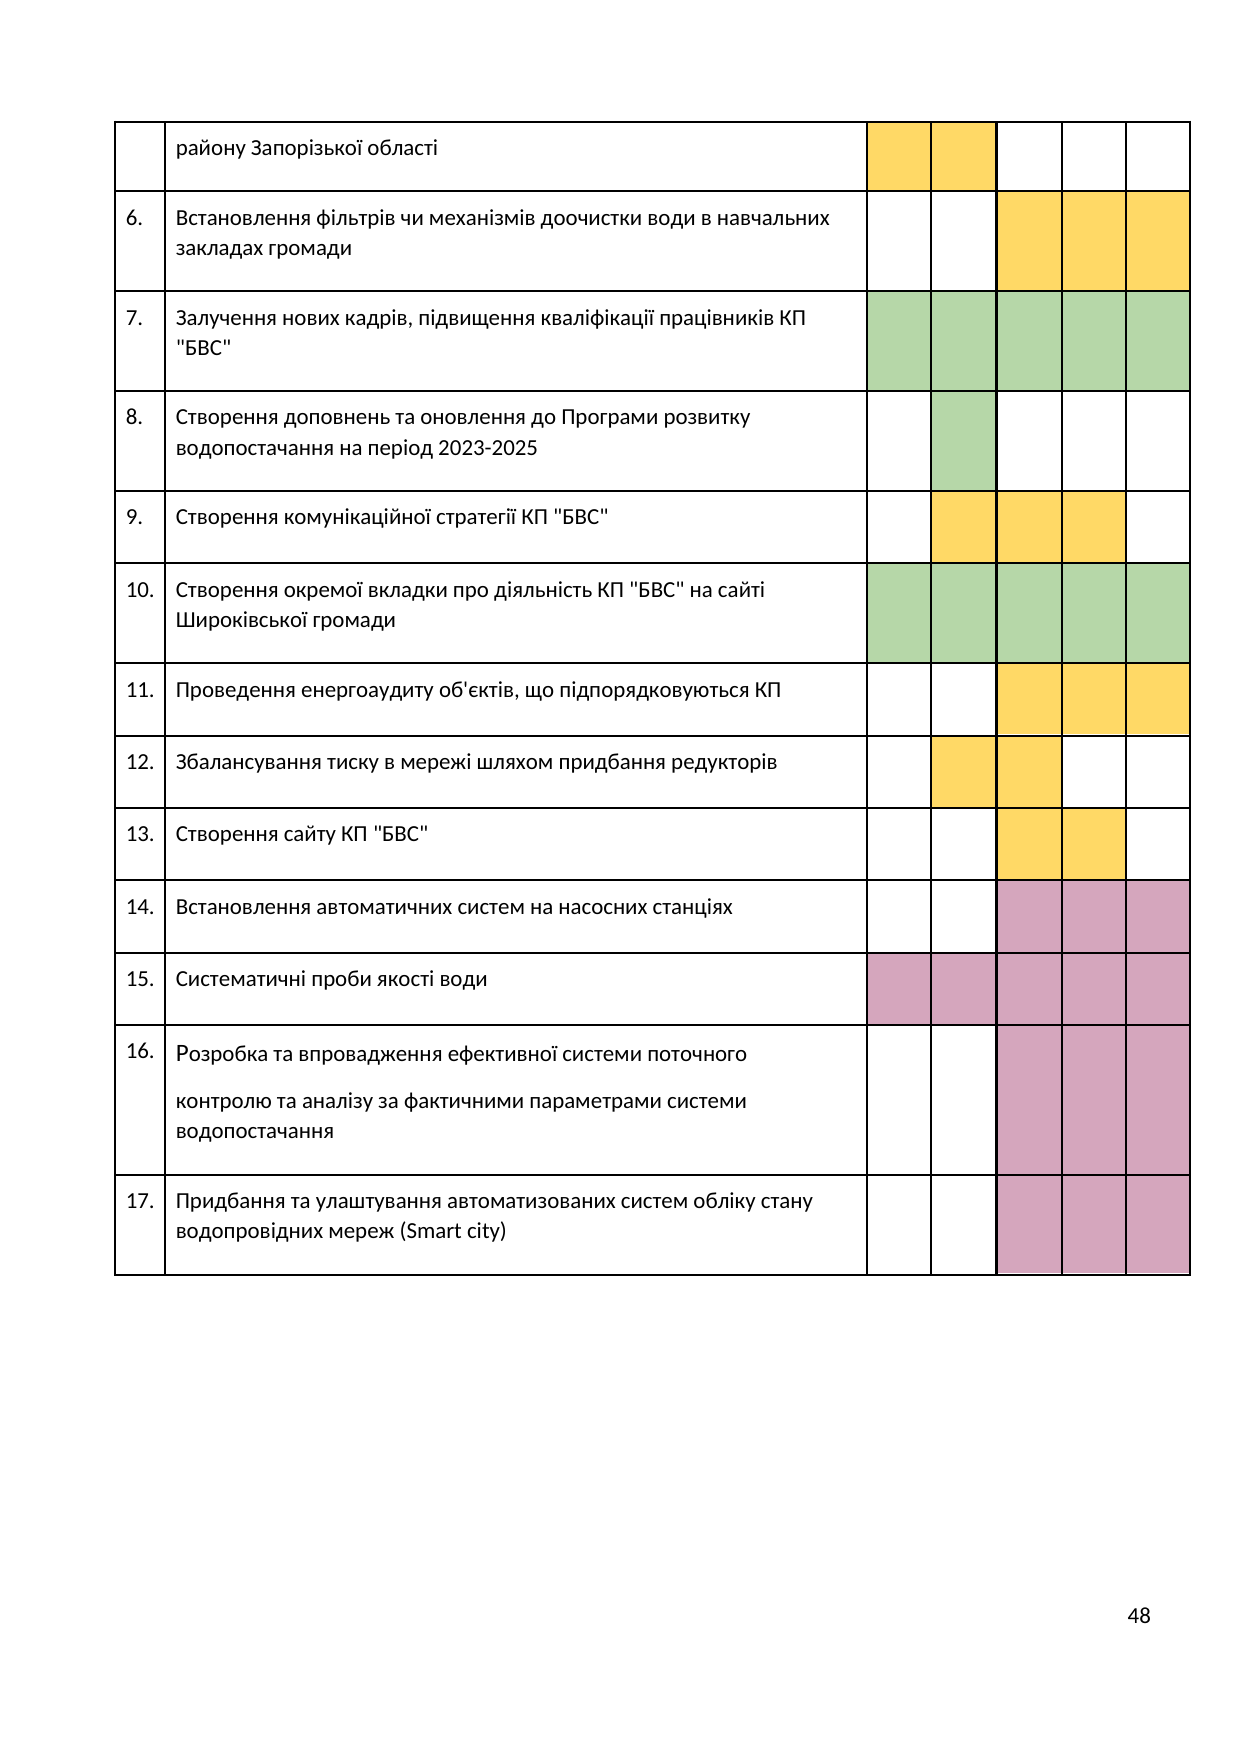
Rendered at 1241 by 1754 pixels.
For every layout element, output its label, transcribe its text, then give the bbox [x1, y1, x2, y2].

table_cell [1063, 664, 1125, 734]
table_cell 7. [116, 292, 164, 390]
table_cell [932, 954, 995, 1024]
table_cell 11. [116, 664, 164, 734]
table_cell Створення комунікаційної стратегії КП "БВС" [166, 492, 866, 562]
table_cell [932, 737, 995, 807]
table_cell Залучення нових кадрів, підвищення кваліфікації працівників КП "БВС" [166, 292, 866, 390]
table_cell [868, 1176, 930, 1273]
table_cell [998, 564, 1061, 662]
table_cell [932, 881, 995, 952]
table_cell [1063, 737, 1125, 807]
table_cell [998, 881, 1061, 952]
table_cell [998, 954, 1061, 1024]
table_cell [932, 809, 995, 879]
table_cell [998, 1176, 1061, 1273]
table_cell 13. [116, 809, 164, 879]
table_cell 16. [116, 1026, 164, 1174]
table_cell [932, 123, 995, 190]
table_cell [868, 881, 930, 952]
table_cell [1127, 954, 1189, 1024]
table_cell [1063, 954, 1125, 1024]
table_cell [868, 123, 930, 190]
table_cell [1127, 564, 1189, 662]
table_cell [998, 392, 1061, 490]
table_cell Створення доповнень та оновлення до Програми розвитку водопостачання на період 2023-2025 [166, 392, 866, 490]
table_cell [868, 1026, 930, 1174]
table_cell Систематичні проби якості води [166, 954, 866, 1024]
table_cell [1127, 292, 1189, 390]
table_cell 17. [116, 1176, 164, 1273]
table_cell Проведення енергоаудиту об'єктів, що підпорядковуються КП [166, 664, 866, 734]
table_cell Збалансування тиску в мережі шляхом придбання редукторів [166, 737, 866, 807]
table_cell Створення сайту КП "БВС" [166, 809, 866, 879]
table_cell 9. [116, 492, 164, 562]
table_cell [932, 492, 995, 562]
table_cell [868, 954, 930, 1024]
table_cell [868, 492, 930, 562]
table_cell [998, 492, 1061, 562]
table_cell 5. [116, 123, 164, 190]
table_cell [932, 192, 995, 290]
table_cell [868, 392, 930, 490]
table_cell 15. [116, 954, 164, 1024]
table_cell [868, 292, 930, 390]
table_cell [1063, 881, 1125, 952]
table_cell Розробка та впровадження ефективної системи поточного контролю та аналізу за фактичними параметрами системи водопостачання [166, 1026, 866, 1174]
table_cell 6. [116, 192, 164, 290]
table_cell [998, 123, 1061, 190]
table_cell Створення окремої вкладки про діяльність КП "БВС" на сайті Широківської громади [166, 564, 866, 662]
table_cell [1063, 123, 1125, 190]
table_cell [1063, 1026, 1125, 1174]
table_cell [1127, 192, 1189, 290]
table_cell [166, 123, 866, 190]
table_cell [1127, 1176, 1189, 1273]
table_cell [1127, 123, 1189, 190]
table_cell [868, 809, 930, 879]
table_cell 12. [116, 737, 164, 807]
table_cell [932, 392, 995, 490]
table_cell [932, 292, 995, 390]
table_cell [932, 664, 995, 734]
table_cell [868, 564, 930, 662]
table_cell [1063, 192, 1125, 290]
table_cell 10. [116, 564, 164, 662]
table_cell [868, 192, 930, 290]
table_cell [1127, 737, 1189, 807]
table_cell [932, 1026, 995, 1174]
table_cell [1063, 392, 1125, 490]
table_cell [1063, 809, 1125, 879]
table_cell [1127, 809, 1189, 879]
table_cell [998, 737, 1061, 807]
table_cell [932, 564, 995, 662]
table_cell [1063, 564, 1125, 662]
table_cell [868, 664, 930, 734]
table_cell 14. [116, 881, 164, 952]
table_cell Встановлення фільтрів чи механізмів доочистки води в навчальних закладах громади [166, 192, 866, 290]
table_cell [1127, 664, 1189, 734]
table_cell [998, 192, 1061, 290]
table_cell Придбання та улаштування автоматизованих систем обліку стану водопровідних мереж (Smart city) [166, 1176, 866, 1273]
table_cell [1063, 492, 1125, 562]
table_cell [932, 1176, 995, 1273]
table_cell [1127, 1026, 1189, 1174]
table_cell [1063, 292, 1125, 390]
table_cell [1127, 492, 1189, 562]
table_cell [998, 809, 1061, 879]
table_cell [998, 664, 1061, 734]
table_cell [1127, 881, 1189, 952]
table_cell [998, 292, 1061, 390]
table_cell [1127, 392, 1189, 490]
table_cell [1063, 1176, 1125, 1273]
table_cell [868, 737, 930, 807]
table_cell Встановлення автоматичних систем на насосних станціях [166, 881, 866, 952]
table_cell [998, 1026, 1061, 1174]
table_cell 8. [116, 392, 164, 490]
